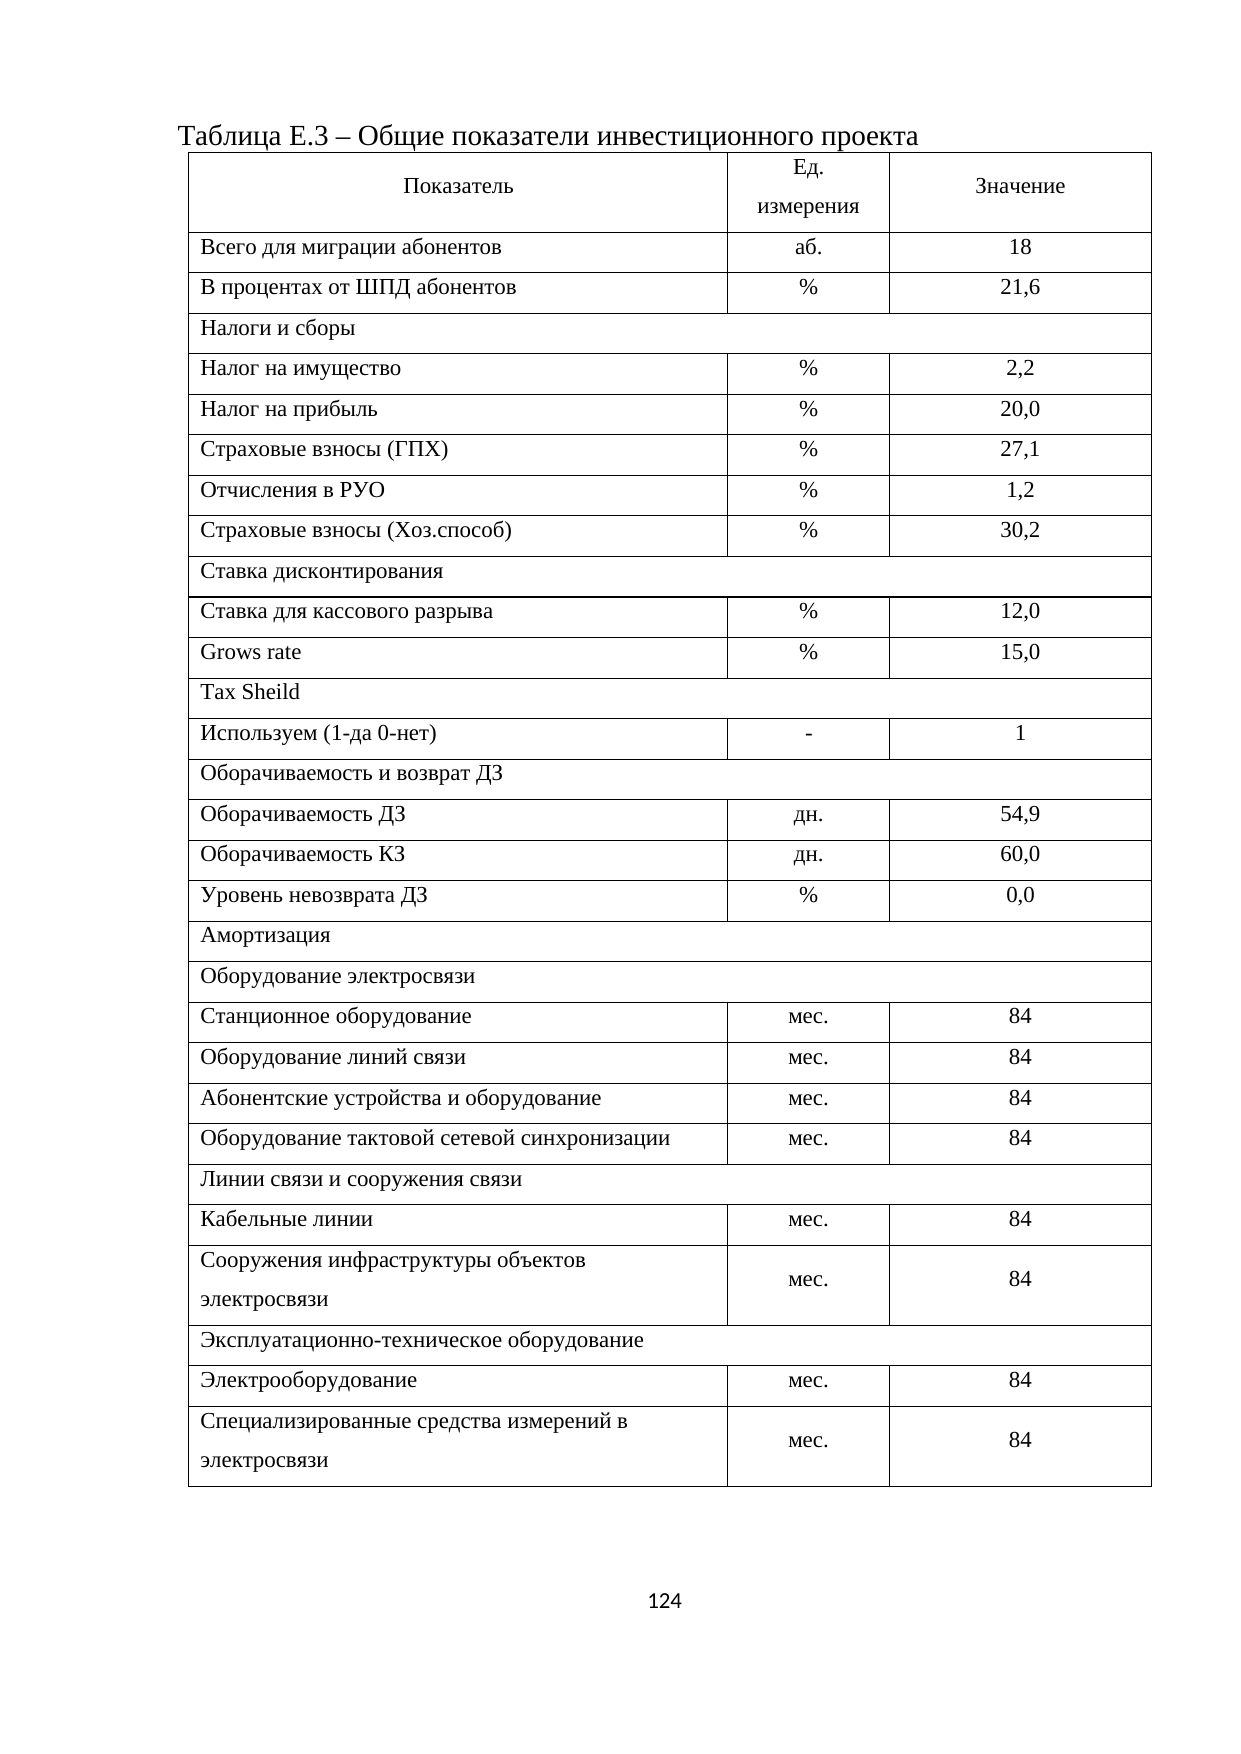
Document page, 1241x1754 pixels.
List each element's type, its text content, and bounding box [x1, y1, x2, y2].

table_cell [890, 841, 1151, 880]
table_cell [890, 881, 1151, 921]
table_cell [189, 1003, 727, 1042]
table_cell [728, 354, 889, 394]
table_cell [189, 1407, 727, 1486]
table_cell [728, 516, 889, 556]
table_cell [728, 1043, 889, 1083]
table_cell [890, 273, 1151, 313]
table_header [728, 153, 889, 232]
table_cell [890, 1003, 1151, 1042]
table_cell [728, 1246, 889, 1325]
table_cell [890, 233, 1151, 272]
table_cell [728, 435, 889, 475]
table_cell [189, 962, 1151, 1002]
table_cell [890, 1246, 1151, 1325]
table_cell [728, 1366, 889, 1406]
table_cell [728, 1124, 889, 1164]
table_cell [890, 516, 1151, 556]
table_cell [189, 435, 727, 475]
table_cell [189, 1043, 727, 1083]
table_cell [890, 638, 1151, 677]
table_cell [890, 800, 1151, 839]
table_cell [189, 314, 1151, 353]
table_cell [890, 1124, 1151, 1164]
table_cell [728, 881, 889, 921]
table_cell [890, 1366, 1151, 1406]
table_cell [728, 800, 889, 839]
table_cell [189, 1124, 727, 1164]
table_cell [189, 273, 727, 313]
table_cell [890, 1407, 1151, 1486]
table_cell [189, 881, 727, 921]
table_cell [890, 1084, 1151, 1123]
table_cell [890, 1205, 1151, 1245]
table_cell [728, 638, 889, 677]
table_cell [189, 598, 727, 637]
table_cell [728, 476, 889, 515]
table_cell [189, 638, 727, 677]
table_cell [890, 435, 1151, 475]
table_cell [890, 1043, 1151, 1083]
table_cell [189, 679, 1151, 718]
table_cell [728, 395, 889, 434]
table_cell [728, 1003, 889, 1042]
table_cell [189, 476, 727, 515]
text Таблица Е.3 – Общие показатели инвестиционного проекта [177, 118, 1152, 152]
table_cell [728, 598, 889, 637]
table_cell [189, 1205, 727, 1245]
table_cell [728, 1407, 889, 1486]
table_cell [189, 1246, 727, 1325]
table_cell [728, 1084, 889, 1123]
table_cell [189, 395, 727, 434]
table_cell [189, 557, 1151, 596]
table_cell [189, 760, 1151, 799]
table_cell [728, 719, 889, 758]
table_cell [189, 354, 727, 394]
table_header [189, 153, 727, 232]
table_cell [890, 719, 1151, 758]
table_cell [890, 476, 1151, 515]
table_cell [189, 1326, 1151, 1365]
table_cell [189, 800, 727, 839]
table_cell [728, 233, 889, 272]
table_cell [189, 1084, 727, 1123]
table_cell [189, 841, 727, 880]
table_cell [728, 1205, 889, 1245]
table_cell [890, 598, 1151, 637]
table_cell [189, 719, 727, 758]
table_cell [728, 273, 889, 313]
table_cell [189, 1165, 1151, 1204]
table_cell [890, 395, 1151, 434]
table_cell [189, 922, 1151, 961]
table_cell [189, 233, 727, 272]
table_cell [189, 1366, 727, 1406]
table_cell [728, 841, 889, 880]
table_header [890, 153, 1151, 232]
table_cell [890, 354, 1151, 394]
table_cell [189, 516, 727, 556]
